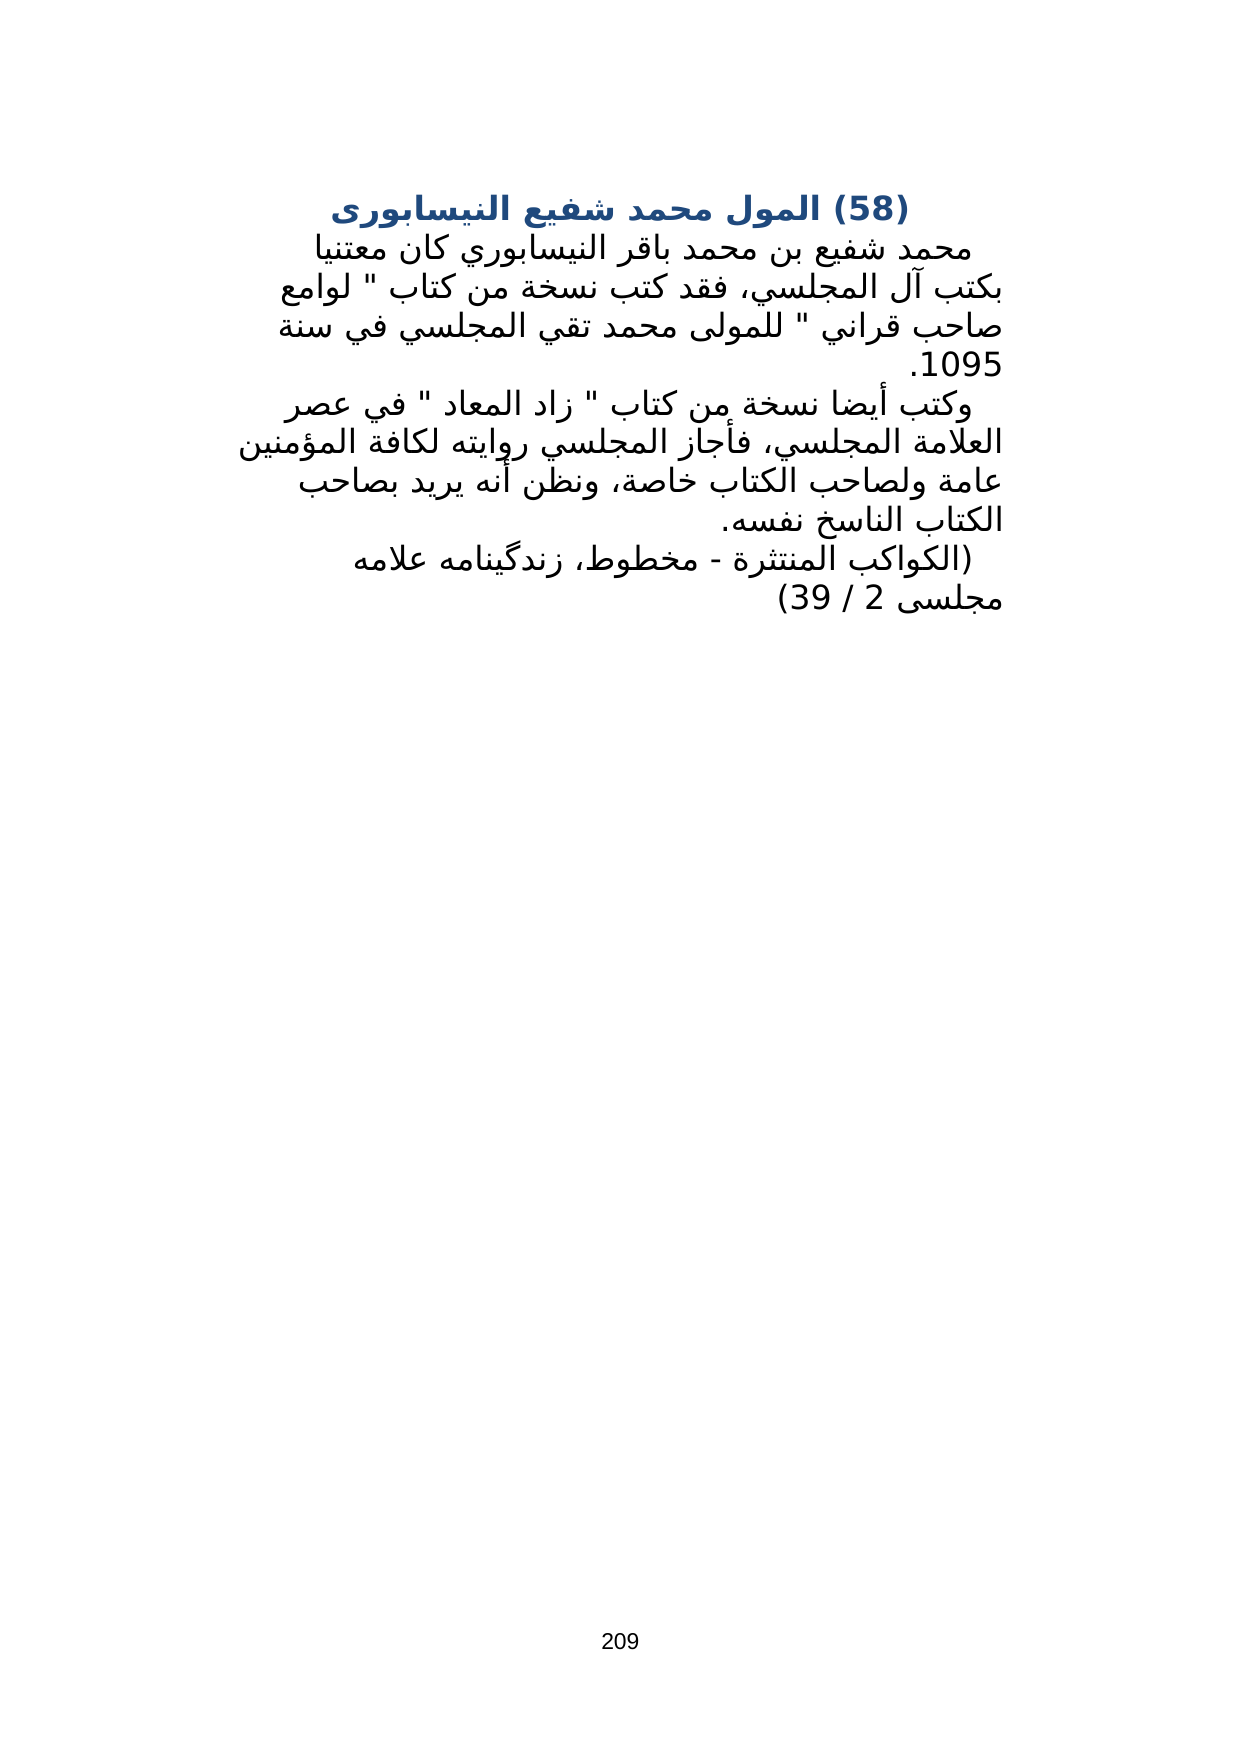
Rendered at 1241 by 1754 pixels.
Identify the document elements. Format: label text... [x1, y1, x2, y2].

text (الكواكب المنتثرة - مخطوط، زندگينامه علامه مجلسى 2 / 39) [236, 539, 1004, 617]
subtitle (58) المول محمد شفيع النيسابورى [236, 190, 1004, 228]
text وكتب أيضا نسخة من كتاب " زاد المعاد " في عصر العلامة المجلسي، فأجاز المجلسي روايته لكافة المؤمنين عامة ولصاحب الكتاب خاصة، ونظن أنه يريد بصاحب الكتاب الناسخ نفسه. [236, 384, 1004, 539]
text محمد شفيع بن محمد باقر النيسابوري كان معتنيا بكتب آل المجلسي، فقد كتب نسخة من كتاب " لوامع صاحب قراني " للمولى محمد تقي المجلسي في سنة 1095. [236, 228, 1004, 384]
